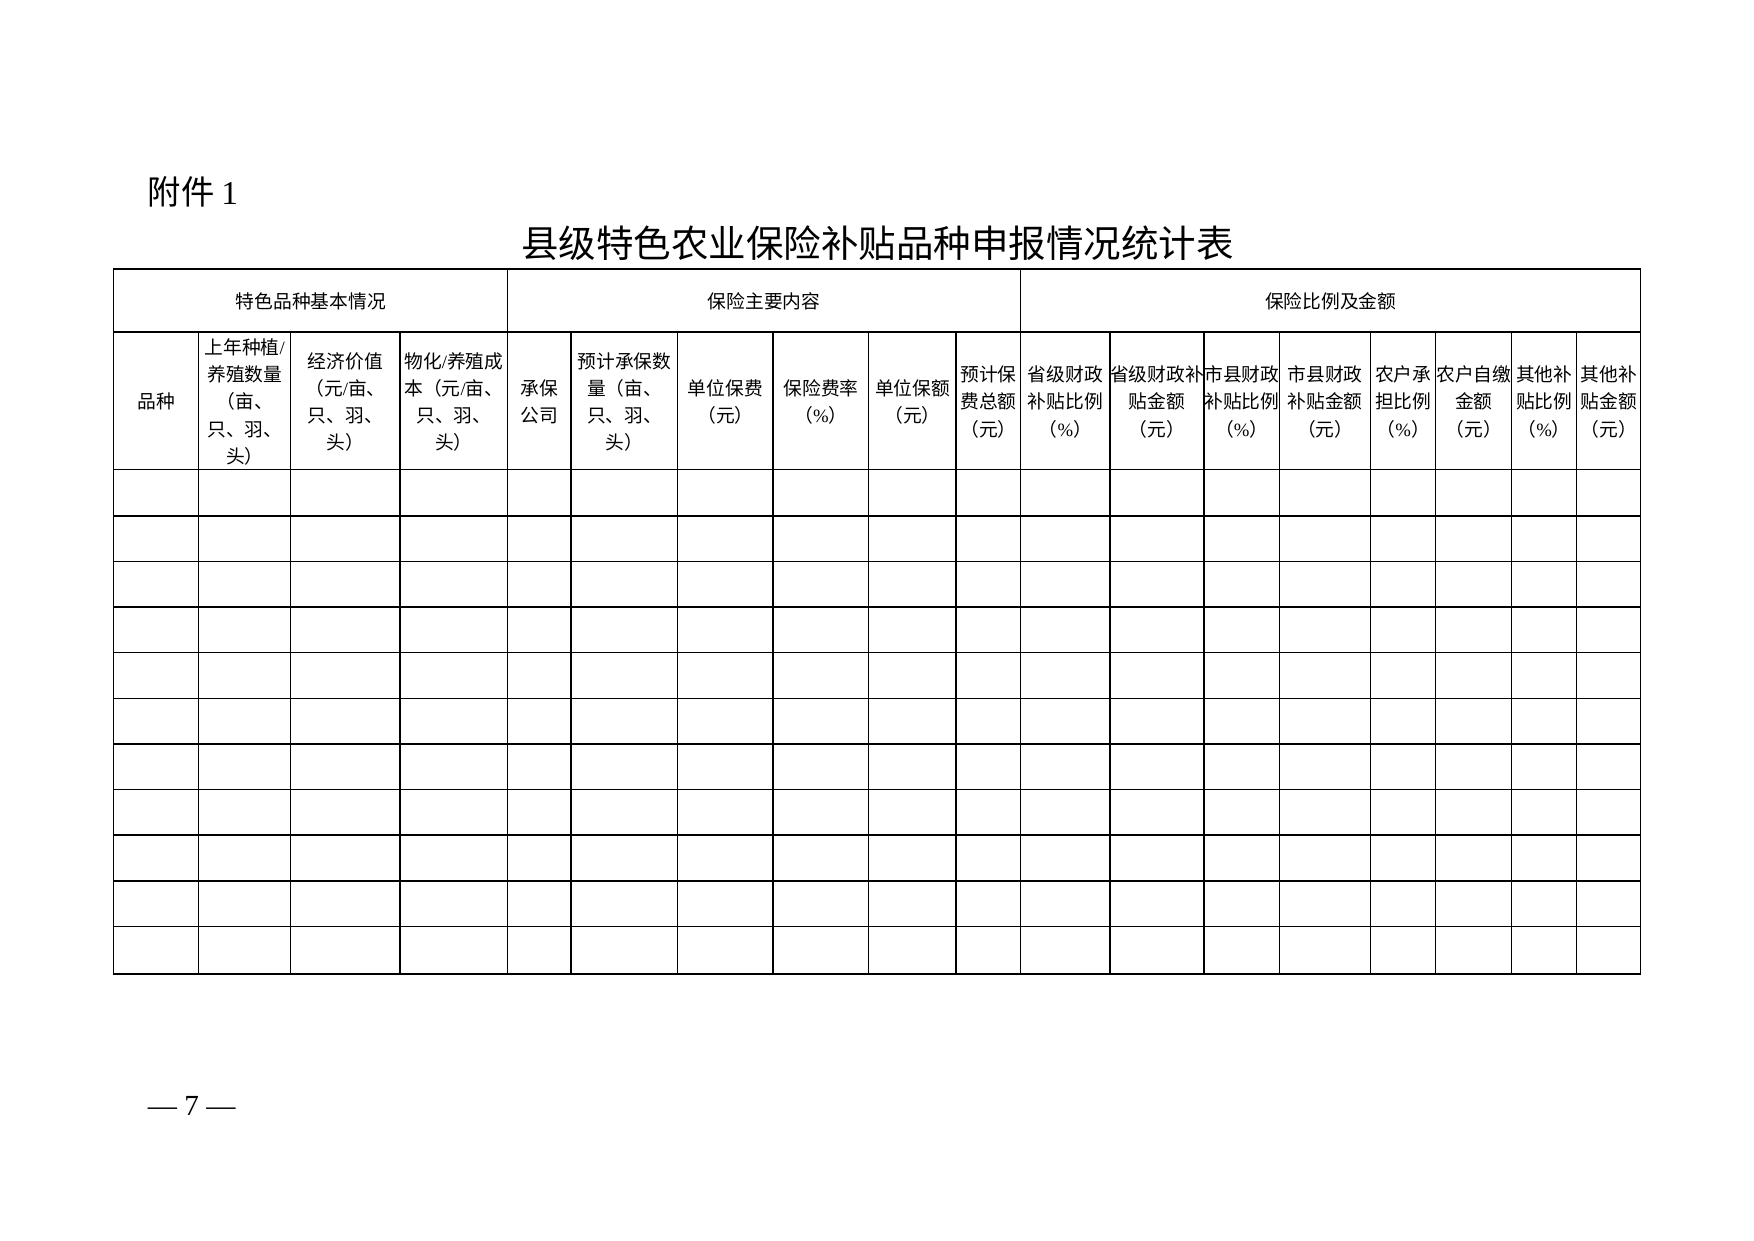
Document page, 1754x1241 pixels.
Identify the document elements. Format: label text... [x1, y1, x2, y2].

table_cell [1021, 790, 1109, 834]
table_cell [1512, 562, 1576, 606]
table_cell [678, 653, 772, 697]
table_cell [774, 882, 868, 926]
table_cell [1280, 562, 1370, 606]
table_cell 单位保额 （元） [869, 333, 955, 469]
table_cell [199, 699, 290, 743]
table_cell [572, 653, 677, 697]
table_cell [869, 745, 955, 789]
table_cell [957, 653, 1020, 697]
table_cell [957, 927, 1020, 973]
table_cell [678, 517, 772, 561]
table_cell [199, 517, 290, 561]
table_cell [114, 653, 198, 697]
table_cell [291, 927, 399, 973]
table_cell [1436, 562, 1511, 606]
table_cell [401, 745, 507, 789]
table_cell [1512, 927, 1576, 973]
table_cell [1205, 745, 1279, 789]
table_cell [291, 836, 399, 880]
table_cell 市县财政补贴金额 （元） [1280, 333, 1370, 469]
table_cell [199, 927, 290, 973]
table_cell [1512, 836, 1576, 880]
table_cell [1577, 608, 1640, 652]
table_cell 物化/养殖成本（元/亩、只、羽、头） [401, 333, 507, 469]
table_cell [678, 882, 772, 926]
table_cell [869, 790, 955, 834]
table_cell [1205, 927, 1279, 973]
table_cell [1436, 836, 1511, 880]
table_cell [572, 517, 677, 561]
table_cell [1021, 517, 1109, 561]
table_cell 上年种植/养殖数量（亩、只、羽、头） [199, 333, 290, 469]
table_cell [401, 517, 507, 561]
table_cell [1436, 882, 1511, 926]
table_header 保险主要内容 [508, 270, 1020, 331]
table_cell [508, 608, 570, 652]
table_cell [1111, 562, 1203, 606]
table_cell [1436, 517, 1511, 561]
table_cell [1111, 745, 1203, 789]
table_cell [114, 790, 198, 834]
table_cell [114, 517, 198, 561]
table_cell [291, 790, 399, 834]
table_cell [1111, 517, 1203, 561]
table_cell [869, 562, 955, 606]
table_cell [774, 745, 868, 789]
table_cell [1577, 562, 1640, 606]
table_cell [1111, 927, 1203, 973]
table_cell [869, 517, 955, 561]
table_cell [572, 790, 677, 834]
table_cell [1371, 470, 1435, 515]
table_cell 其他补贴比例 （%） [1512, 333, 1576, 469]
table_cell [1111, 882, 1203, 926]
table_cell [291, 745, 399, 789]
table_cell [869, 927, 955, 973]
table_cell [1512, 470, 1576, 515]
table_cell [401, 790, 507, 834]
table_cell [401, 470, 507, 515]
table_cell [1577, 470, 1640, 515]
table_cell [508, 562, 570, 606]
table_cell [678, 790, 772, 834]
table_cell [199, 745, 290, 789]
table_cell [1280, 699, 1370, 743]
table_cell 保险费率 （%） [774, 333, 868, 469]
table_cell [869, 608, 955, 652]
table_cell [572, 927, 677, 973]
table_cell [1280, 745, 1370, 789]
table_cell [1436, 745, 1511, 789]
table_cell [1280, 927, 1370, 973]
table_cell [1280, 608, 1370, 652]
table_cell [1512, 699, 1576, 743]
table_cell [1371, 745, 1435, 789]
table_cell [199, 836, 290, 880]
table_cell [114, 470, 198, 515]
table_cell [572, 745, 677, 789]
table_cell [774, 699, 868, 743]
table_cell [1111, 653, 1203, 697]
table_cell [199, 608, 290, 652]
table_cell [1371, 653, 1435, 697]
table_cell [1577, 745, 1640, 789]
table_cell [114, 745, 198, 789]
table_cell [1371, 927, 1435, 973]
table_cell [291, 608, 399, 652]
table_cell [1205, 836, 1279, 880]
table_cell [508, 882, 570, 926]
table_cell [1205, 517, 1279, 561]
table_cell [1436, 470, 1511, 515]
table_cell [1436, 927, 1511, 973]
table_cell [1280, 790, 1370, 834]
table_cell [957, 517, 1020, 561]
table_cell [774, 927, 868, 973]
table_cell [1371, 517, 1435, 561]
table_cell [1021, 699, 1109, 743]
table_cell [1371, 699, 1435, 743]
table_cell [1021, 836, 1109, 880]
table_cell [401, 927, 507, 973]
table_cell [678, 927, 772, 973]
table_cell [199, 470, 290, 515]
table_cell [1577, 882, 1640, 926]
table_cell [957, 562, 1020, 606]
table_cell [1111, 470, 1203, 515]
table_cell [1280, 882, 1370, 926]
table_cell [678, 470, 772, 515]
table_cell [291, 562, 399, 606]
table_cell [114, 699, 198, 743]
table_cell [114, 562, 198, 606]
table_cell [1280, 517, 1370, 561]
table_cell [1577, 699, 1640, 743]
table_cell [508, 699, 570, 743]
table_cell [678, 608, 772, 652]
table_cell [508, 790, 570, 834]
table_cell [1021, 745, 1109, 789]
table_cell [957, 608, 1020, 652]
table_cell [1205, 562, 1279, 606]
text 县级特色农业保险补贴品种申报情况统计表 [148, 214, 1606, 268]
table_cell [291, 470, 399, 515]
table_cell [1371, 608, 1435, 652]
table_cell 其他补贴金额 （元） [1577, 333, 1640, 469]
table_cell [572, 608, 677, 652]
table_cell [869, 836, 955, 880]
table_cell [1021, 470, 1109, 515]
table_cell [678, 745, 772, 789]
table_cell [678, 562, 772, 606]
table_cell [1205, 882, 1279, 926]
table_cell [957, 699, 1020, 743]
table_cell [291, 653, 399, 697]
table_cell [1436, 790, 1511, 834]
table_cell 农户承担比例 （%） [1371, 333, 1435, 469]
table_cell [1512, 608, 1576, 652]
table_cell [774, 836, 868, 880]
table_cell [508, 517, 570, 561]
table_cell [957, 790, 1020, 834]
table_cell [114, 927, 198, 973]
table_cell [291, 517, 399, 561]
table_cell 预计承保数量（亩、只、羽、头） [572, 333, 677, 469]
table_cell [678, 836, 772, 880]
table_cell [1021, 927, 1109, 973]
table_cell [1205, 699, 1279, 743]
table_cell [199, 790, 290, 834]
table_header 特色品种基本情况 [114, 270, 507, 331]
table_cell [1577, 517, 1640, 561]
table_cell [291, 882, 399, 926]
table_cell [1512, 517, 1576, 561]
table_cell [572, 562, 677, 606]
table_cell [572, 470, 677, 515]
table_header 保险比例及金额 [1021, 270, 1640, 331]
table_cell [1436, 653, 1511, 697]
table_cell 农户自缴金额 （元） [1436, 333, 1511, 469]
table_cell [774, 608, 868, 652]
table_cell [508, 927, 570, 973]
table_cell [401, 699, 507, 743]
table_cell [114, 882, 198, 926]
table_cell [401, 836, 507, 880]
table_cell [1577, 836, 1640, 880]
table_cell [1205, 470, 1279, 515]
table_cell [869, 470, 955, 515]
table_cell [678, 699, 772, 743]
table_cell [1512, 653, 1576, 697]
table_cell [1512, 882, 1576, 926]
table_cell [774, 653, 868, 697]
table_cell [1205, 790, 1279, 834]
table_cell [1111, 699, 1203, 743]
table_cell [957, 882, 1020, 926]
table_cell [1111, 790, 1203, 834]
table_cell [957, 745, 1020, 789]
table_cell [774, 562, 868, 606]
table_cell [199, 562, 290, 606]
table_cell [1512, 790, 1576, 834]
table_cell [1021, 653, 1109, 697]
table_cell [572, 699, 677, 743]
table_cell 省级财政补贴金额 （元） [1111, 333, 1203, 469]
table_cell [1280, 470, 1370, 515]
table_cell [1371, 836, 1435, 880]
table_cell [401, 608, 507, 652]
table_cell [1371, 790, 1435, 834]
table_cell 市县财政补贴比例 （%） [1205, 333, 1279, 469]
table_cell 预计保费总额 （元） [957, 333, 1020, 469]
table_cell [1436, 699, 1511, 743]
table_cell [1021, 608, 1109, 652]
table_cell [1021, 562, 1109, 606]
table_cell [1205, 608, 1279, 652]
table_cell [1021, 882, 1109, 926]
table_cell [401, 562, 507, 606]
table_cell [199, 882, 290, 926]
table_cell [508, 470, 570, 515]
table_cell [1436, 608, 1511, 652]
table_cell [572, 836, 677, 880]
table_cell [869, 699, 955, 743]
table_cell [401, 653, 507, 697]
table_cell [291, 699, 399, 743]
table_cell [508, 836, 570, 880]
table_cell [1280, 836, 1370, 880]
table_cell 承保 公司 [508, 333, 570, 469]
table_cell [114, 608, 198, 652]
table_cell [1111, 608, 1203, 652]
table_cell [1577, 653, 1640, 697]
table_cell [1577, 927, 1640, 973]
table_cell [774, 517, 868, 561]
table_cell [957, 470, 1020, 515]
table_cell [401, 882, 507, 926]
table_cell [508, 745, 570, 789]
table_cell [774, 790, 868, 834]
table_cell [869, 653, 955, 697]
text 附件1 [148, 165, 1606, 214]
table_cell [572, 882, 677, 926]
table_cell 单位保费 （元） [678, 333, 772, 469]
table_cell [1512, 745, 1576, 789]
table_cell [957, 836, 1020, 880]
table_cell 经济价值（元/亩、只、羽、头） [291, 333, 399, 469]
table_cell [1111, 836, 1203, 880]
table_cell [869, 882, 955, 926]
table_cell [1371, 882, 1435, 926]
table_cell [1371, 562, 1435, 606]
table_cell [1205, 653, 1279, 697]
table_cell 省级财政补贴比例 （%） [1021, 333, 1109, 469]
table_cell [774, 470, 868, 515]
table_cell [508, 653, 570, 697]
table_cell [199, 653, 290, 697]
table_cell [114, 836, 198, 880]
table_cell [1280, 653, 1370, 697]
table_cell [1577, 790, 1640, 834]
table_cell 品种 [114, 333, 198, 469]
